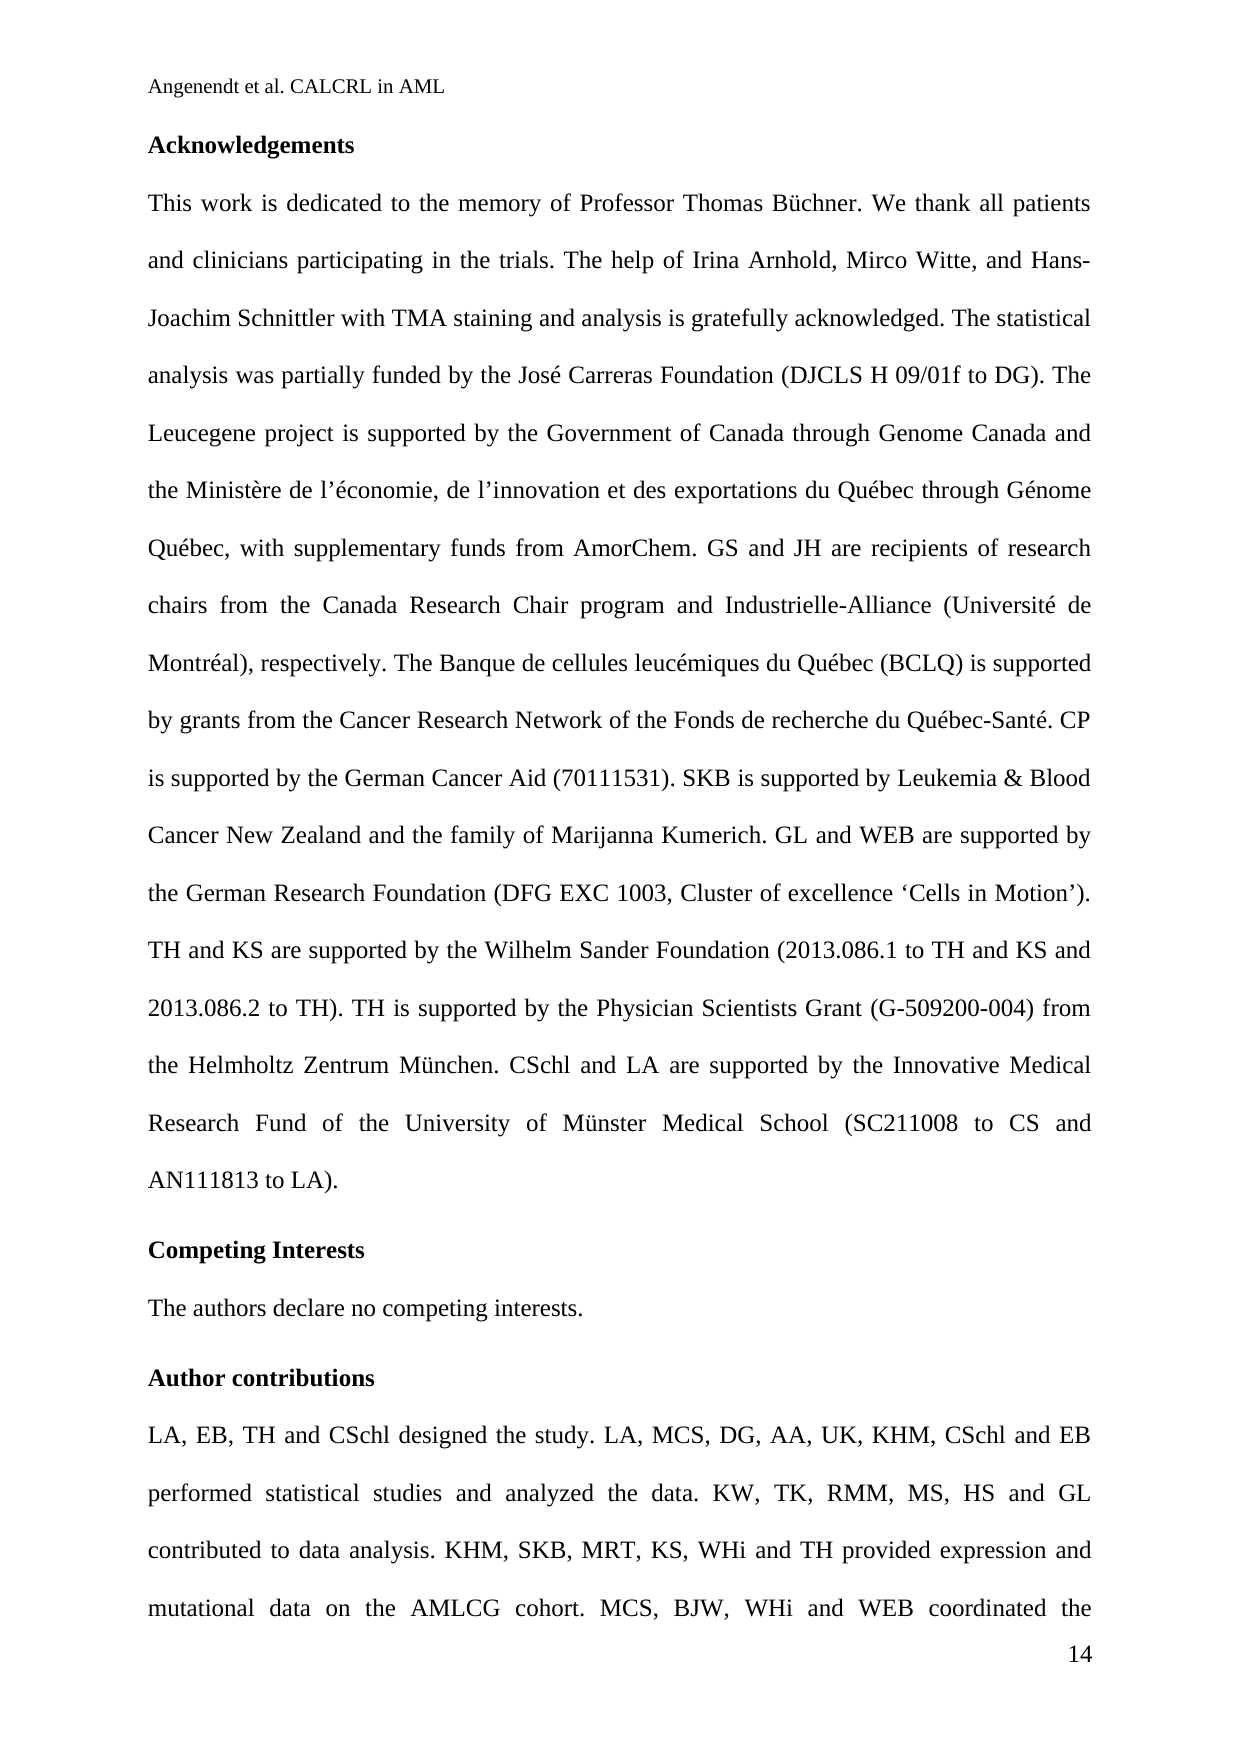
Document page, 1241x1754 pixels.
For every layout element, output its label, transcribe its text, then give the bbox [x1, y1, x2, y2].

subtitle Competing Interests [148, 1236, 1092, 1264]
text The authors declare no competing interests. [148, 1293, 1092, 1322]
text This work is dedicated to the memory of Professor Thomas Büchner. We thank all patients and clinicians participating in the trials. The help of Irina Arnhold, Mirco Witte, and Hans-Joachim Schnittler with TMA staining and analysis is gratefully acknowledged. The statistical analysis was partially funded by the José Carreras Foundation (DJCLS H 09/01f to DG). The Leucegene project is supported by the Government of Canada through Genome Canada and the Ministère de l’économie, de l’innovation et des exportations du Québec through Génome Québec, with supplementary funds from AmorChem. GS and JH are recipients of research chairs from the Canada Research Chair program and Industrielle-Alliance (Université de Montréal), respectively. The Banque de cellules leucémiques du Québec (BCLQ) is supported by grants from the Cancer Research Network of the Fonds de recherche du Québec-Santé. CP is supported by the German Cancer Aid (70111531). SKB is supported by Leukemia & Blood Cancer New Zealand and the family of Marijanna Kumerich. GL and WEB are supported by the German Research Foundation (DFG EXC 1003, Cluster of excellence ‘Cells in Motion’). TH and KS are supported by the Wilhelm Sander Foundation (2013.086.1 to TH and KS and 2013.086.2 to TH). TH is supported by the Physician Scientists Grant (G-509200-004) from the Helmholtz Zentrum München. CSchl and LA are supported by the Innovative Medical Research Fund of the University of Münster Medical School (SC211008 to CS and AN111813 to LA). [148, 188, 1092, 1194]
subtitle Acknowledgements [148, 131, 1092, 159]
subtitle Author contributions [148, 1363, 1092, 1392]
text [148, 1421, 1092, 1622]
